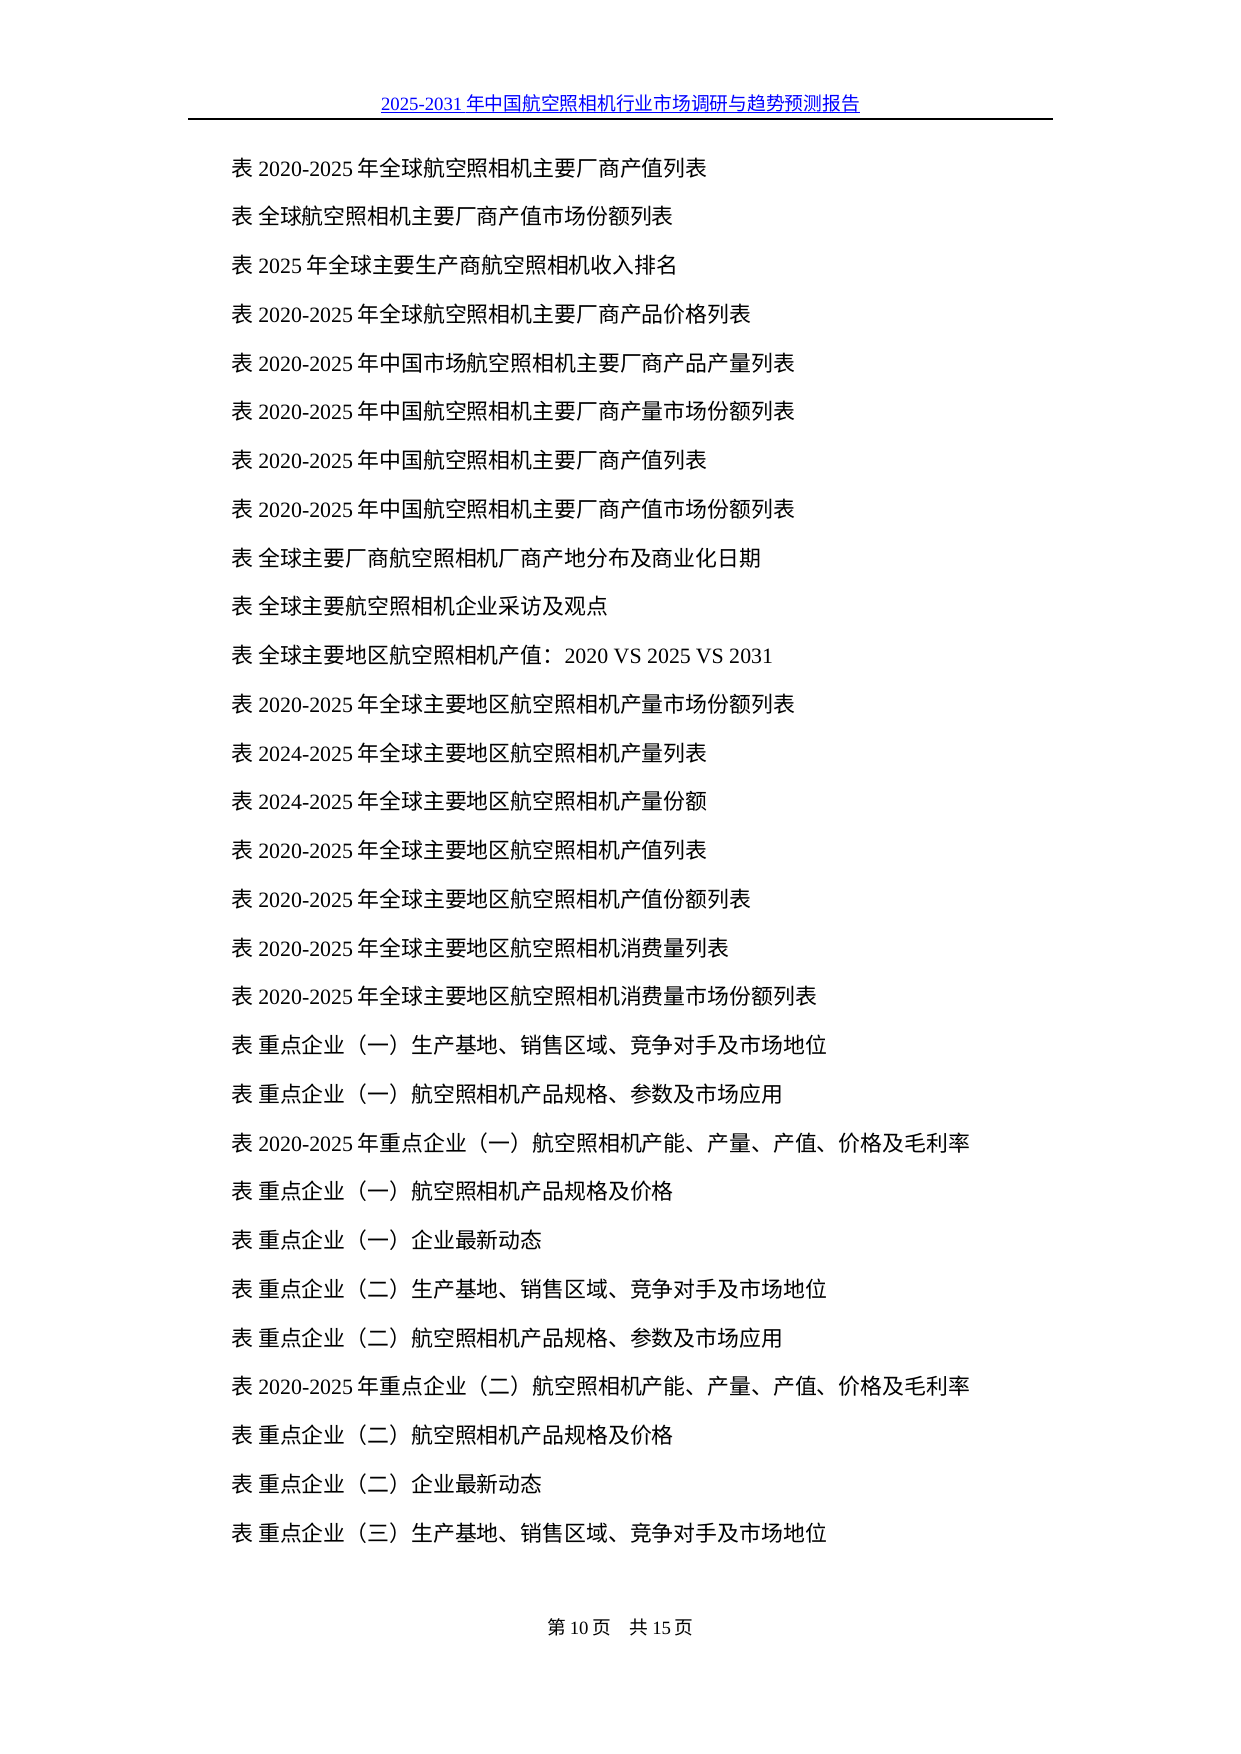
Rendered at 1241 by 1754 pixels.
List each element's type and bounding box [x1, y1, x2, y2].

text [187, 150, 1053, 1548]
